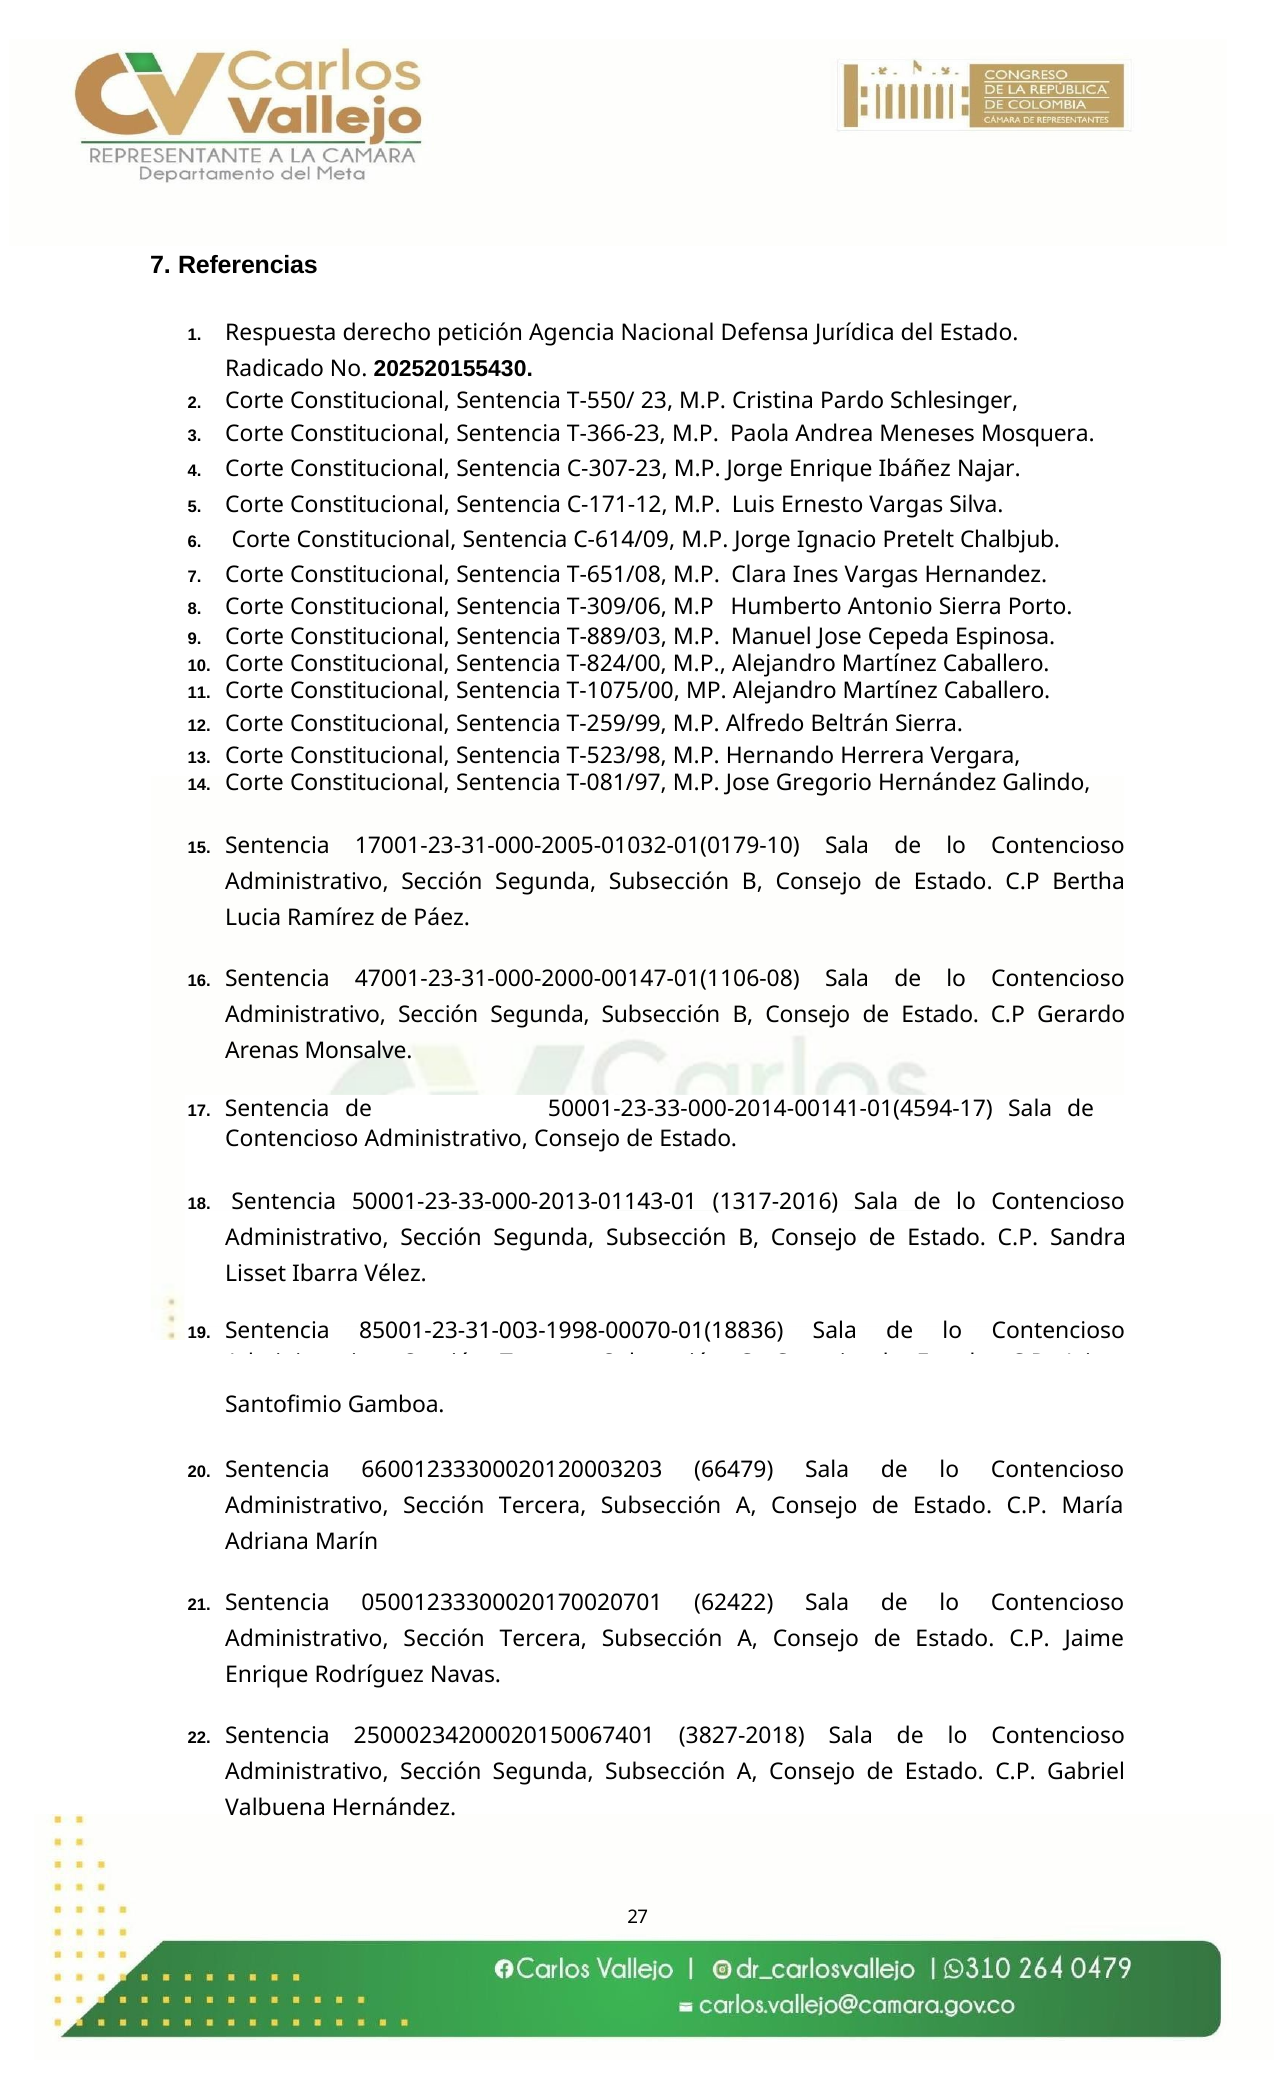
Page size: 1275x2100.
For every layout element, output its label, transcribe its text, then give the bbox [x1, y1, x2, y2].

list Sentencia 17001-23-31-000-2005-01032-01(0179-10) Sala de lo Contencioso Administrativo, Sección Segunda, Subsección B, Consejo de Estado. C.P Bertha Lucia Ramírez de Páez. [187, 829, 1126, 932]
list Sentencia 47001-23-31-000-2000-00147-01(1106-08) Sala de lo Contencioso Administrativo, Sección Segunda, Subsección B, Consejo de Estado. C.P Gerardo Arenas Monsalve. [187, 962, 1125, 1065]
list Corte Constitucional, Sentencia C-307-23, M.P. Jorge Enrique Ibáñez Najar. [187, 452, 1275, 484]
picture [34, 1814, 1274, 2060]
list Corte Constitucional, Sentencia T-651/08, M.P. Clara Ines Vargas Hernandez. [187, 558, 1275, 589]
list Corte Constitucional, Sentencia C-171-12, M.P. Luis Ernesto Vargas Silva. [187, 487, 1275, 519]
list Corte Constitucional, Sentencia T-550/ 23, M.P. Cristina Pardo Schlesinger, [187, 387, 1275, 413]
list Sentencia 05001233300020170020701 (62422) Sala de lo Contencioso Administrativo, Sección Tercera, Subsección A, Consejo de Estado. C.P. Jaime Enrique Rodríguez Navas. [187, 1586, 1125, 1689]
list Corte Constitucional, Sentencia T-824/00, M.P., Alejandro Martínez Caballero. [187, 651, 1275, 677]
list Referencias [150, 249, 1275, 278]
list Corte Constitucional, Sentencia T-259/99, M.P. Alfredo Beltrán Sierra. [187, 707, 1275, 739]
picture [9, 39, 1227, 246]
list Corte Constitucional, Sentencia T-1075/00, MP. Alejandro Martínez Caballero. [187, 677, 1275, 703]
list Sentencia 25000234200020150067401 (3827-2018) Sala de lo Contencioso Administrativo, Sección Segunda, Subsección A, Consejo de Estado. C.P. Gabriel Valbuena Hernández. [187, 1719, 1126, 1822]
list Corte Constitucional, Sentencia C-614/09, M.P. Jorge Ignacio Pretelt Chalbjub. [187, 523, 1275, 554]
list Corte Constitucional, Sentencia T-081/97, M.P. Jose Gregorio Hernández Galindo, [187, 769, 1275, 795]
picture [150, 776, 1125, 1340]
list Corte Constitucional, Sentencia T-523/98, M.P. Hernando Herrera Vergara, [187, 743, 1275, 769]
list Corte Constitucional, Sentencia T-889/03, M.P. Manuel Jose Cepeda Espinosa. [187, 619, 1275, 651]
list Corte Constitucional, Sentencia T-309/06, M.P Humberto Antonio Sierra Porto. [187, 593, 1275, 619]
list Sentencia 66001233300020120003203 (66479) Sala de lo Contencioso Administrativo, Sección Tercera, Subsección A, Consejo de Estado. C.P. María Adriana Marín [187, 1453, 1125, 1556]
list Corte Constitucional, Sentencia T-366-23, M.P. Paola Andrea Meneses Mosquera. [187, 417, 1275, 448]
text Santofimio Gamboa. [225, 1388, 1275, 1419]
list Respuesta derecho petición Agencia Nacional Defensa Jurídica del Estado. Radicado No. 202520155430. [187, 316, 1097, 383]
